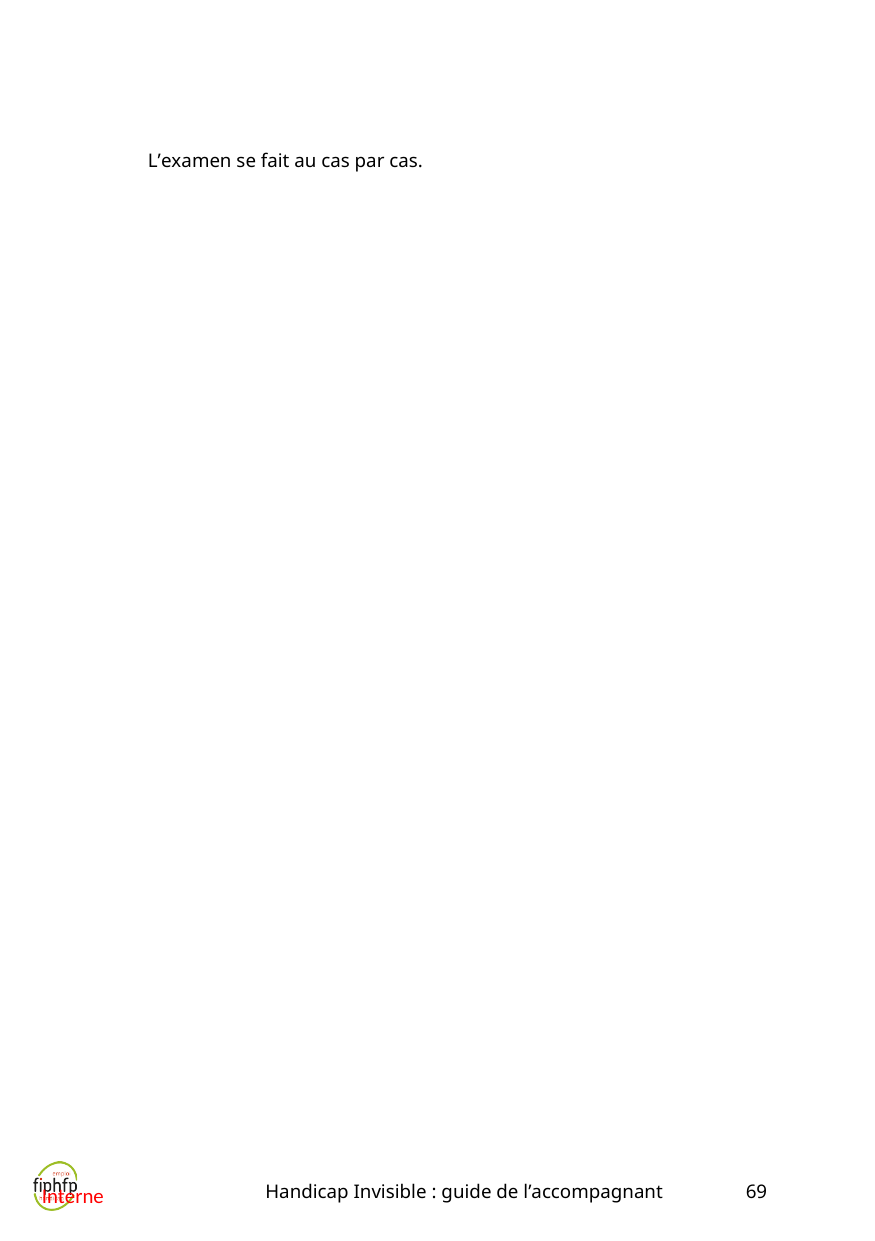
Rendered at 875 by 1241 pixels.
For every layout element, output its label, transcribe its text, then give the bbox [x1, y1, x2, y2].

text L’examen se fait au cas par cas. [148, 148, 767, 173]
picture [33, 1161, 78, 1211]
